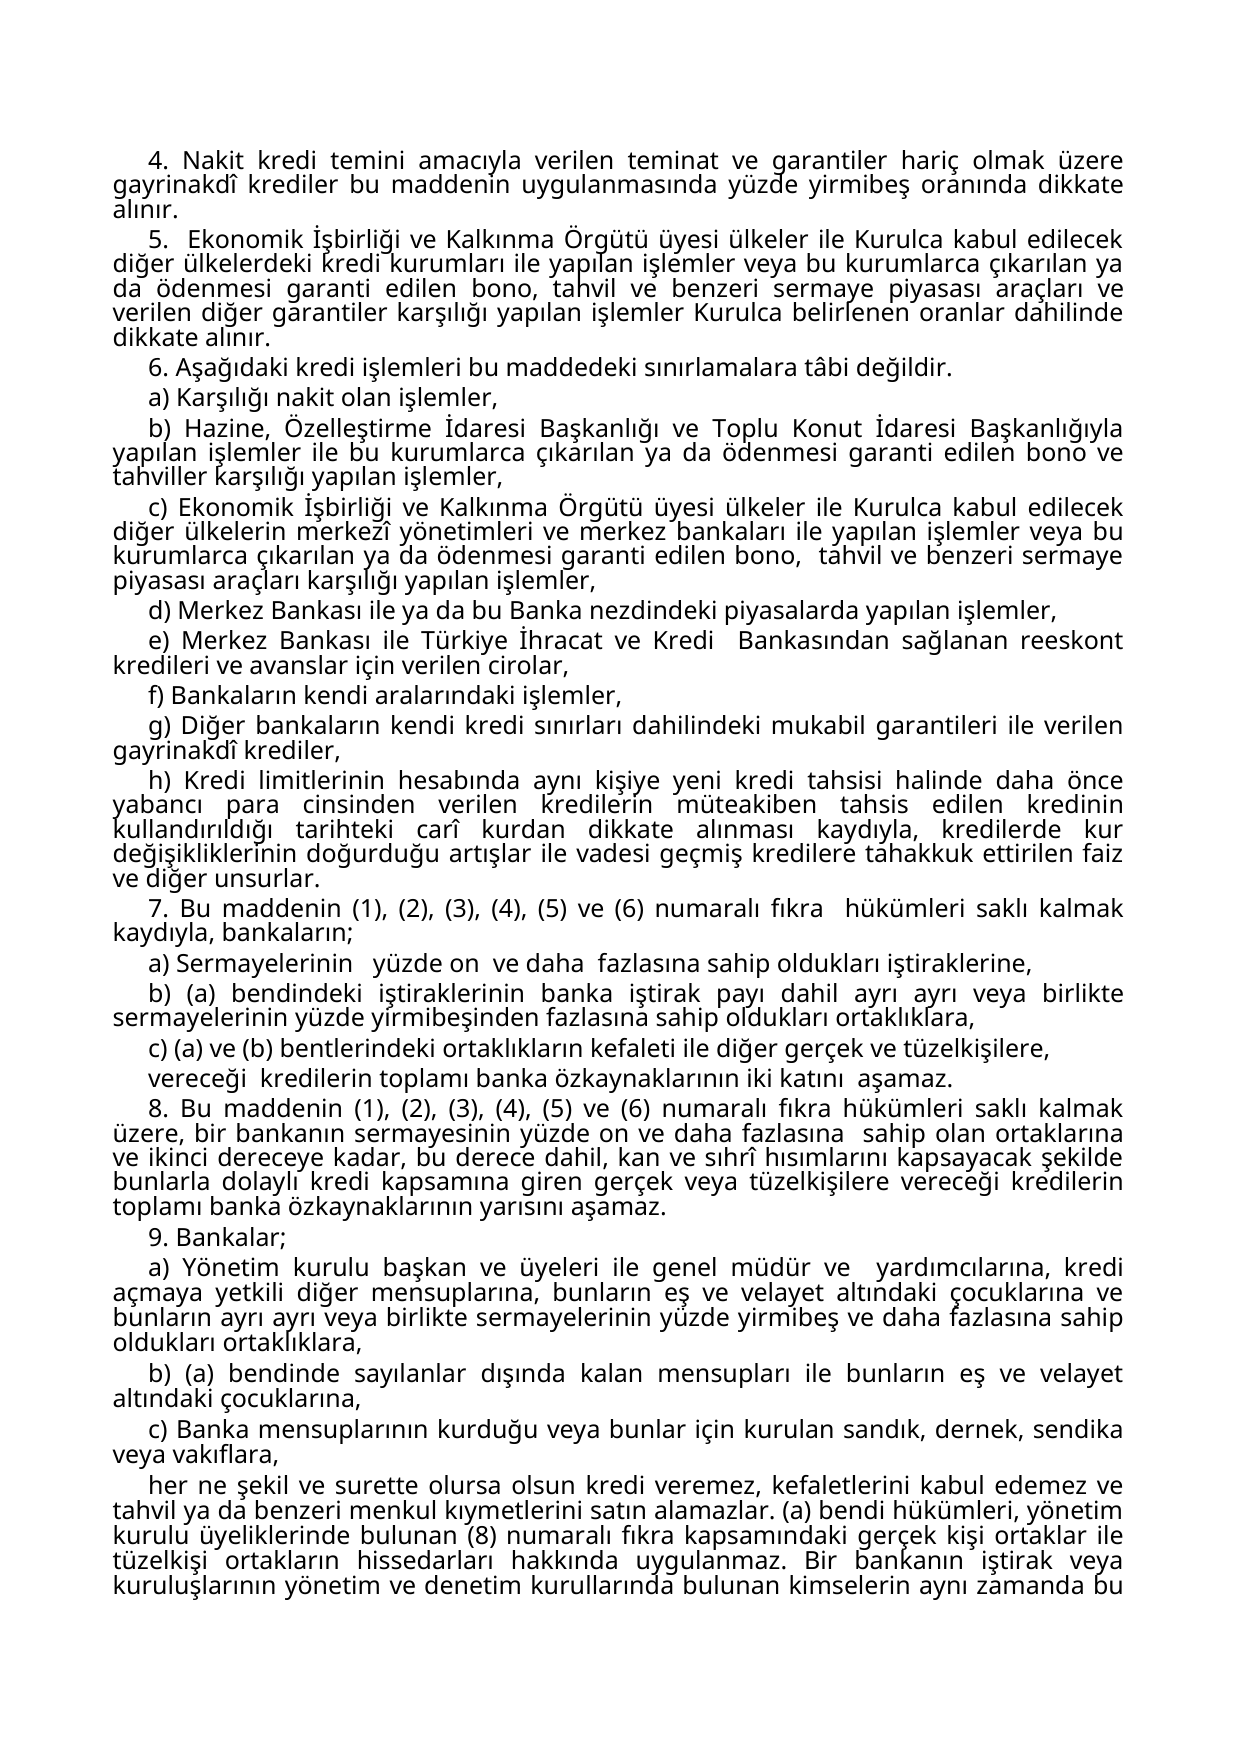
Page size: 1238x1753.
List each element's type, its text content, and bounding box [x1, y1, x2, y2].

text g) Diğer bankaların kendi kredi sınırları dahilindeki mukabil garantileri ile verilen gayrinakdî krediler, [112, 715, 1125, 764]
text vereceği kredilerin toplamı banka özkaynaklarının iki katını aşamaz. [112, 1068, 1125, 1092]
text 6. Aşağıdaki kredi işlemleri bu maddedeki sınırlamalara tâbi değildir. [112, 357, 1125, 381]
text c) Ekonomik İşbirliği ve Kalkınma Örgütü üyesi ülkeler ile Kurulca kabul edilecek diğer ülkelerin merkezî yönetimleri ve merkez bankaları ile yapılan işlemler veya bu kurumlarca çıkarılan ya da ödenmesi garanti edilen bono, tahvil ve benzeri sermaye piyasası araçları karşılığı yapılan işlemler, [112, 497, 1125, 594]
text e) Merkez Bankası ile Türkiye İhracat ve Kredi Bankasından sağlanan reeskont kredileri ve avanslar için verilen cirolar, [112, 630, 1125, 679]
text a) Yönetim kurulu başkan ve üyeleri ile genel müdür ve yardımcılarına, kredi açmaya yetkili diğer mensuplarına, bunların eş ve velayet altındaki çocuklarına ve bunların ayrı ayrı veya birlikte sermayelerinin yüzde yirmibeş ve daha fazlasına sahip oldukları ortaklıklara, [112, 1257, 1125, 1357]
text 7. Bu maddenin (1), (2), (3), (4), (5) ve (6) numaralı fıkra hükümleri saklı kalmak kaydıyla, bankaların; [112, 898, 1125, 947]
text d) Merkez Bankası ile ya da bu Banka nezdindeki piyasalarda yapılan işlemler, [112, 600, 1125, 624]
text a) Sermayelerinin yüzde on ve daha fazlasına sahip oldukları iştiraklerine, [112, 952, 1125, 977]
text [112, 1475, 1125, 1600]
text b) (a) bendinde sayılanlar dışında kalan mensupları ile bunların eş ve velayet altındaki çocuklarına, [112, 1363, 1125, 1413]
text a) Karşılığı nakit olan işlemler, [112, 387, 1125, 412]
text 4. Nakit kredi temini amacıyla verilen teminat ve garantiler hariç olmak üzere gayrinakdî krediler bu maddenin uygulanmasında yüzde yirmibeş oranında dikkate alınır. [112, 150, 1125, 223]
text 8. Bu maddenin (1), (2), (3), (4), (5) ve (6) numaralı fıkra hükümleri saklı kalmak üzere, bir bankanın sermayesinin yüzde on ve daha fazlasına sahip olan ortaklarına ve ikinci dereceye kadar, bu derece dahil, kan ve sıhrî hısımlarını kapsayacak şekilde bunlarla dolaylı kredi kapsamına giren gerçek veya tüzelkişilere vereceği kredilerin toplamı banka özkaynaklarının yarısını aşamaz. [112, 1098, 1125, 1220]
text b) (a) bendindeki iştiraklerinin banka iştirak payı dahil ayrı ayrı veya birlikte sermayelerinin yüzde yirmibeşinden fazlasına sahip oldukları ortaklıklara, [112, 983, 1125, 1032]
text 5. Ekonomik İşbirliği ve Kalkınma Örgütü üyesi ülkeler ile Kurulca kabul edilecek diğer ülkelerdeki kredi kurumları ile yapılan işlemler veya bu kurumlarca çıkarılan ya da ödenmesi garanti edilen bono, tahvil ve benzeri sermaye piyasası araçları ve verilen diğer garantiler karşılığı yapılan işlemler Kurulca belirlenen oranlar dahilinde dikkate alınır. [112, 229, 1125, 351]
text c) (a) ve (b) bentlerindeki ortaklıkların kefaleti ile diğer gerçek ve tüzelkişilere, [112, 1037, 1125, 1062]
text f) Bankaların kendi aralarındaki işlemler, [112, 685, 1125, 709]
text h) Kredi limitlerinin hesabında aynı kişiye yeni kredi tahsisi halinde daha önce yabancı para cinsinden verilen kredilerin müteakiben tahsis edilen kredinin kullandırıldığı tarihteki carî kurdan dikkate alınması kaydıyla, kredilerde kur değişikliklerinin doğurduğu artışlar ile vadesi geçmiş kredilere tahakkuk ettirilen faiz ve diğer unsurlar. [112, 770, 1125, 892]
text c) Banka mensuplarının kurduğu veya bunlar için kurulan sandık, dernek, sendika veya vakıflara, [112, 1419, 1125, 1469]
text b) Hazine, Özelleştirme İdaresi Başkanlığı ve Toplu Konut İdaresi Başkanlığıyla yapılan işlemler ile bu kurumlarca çıkarılan ya da ödenmesi garanti edilen bono ve tahviller karşılığı yapılan işlemler, [112, 417, 1125, 491]
text 9. Bankalar; [112, 1226, 1125, 1251]
